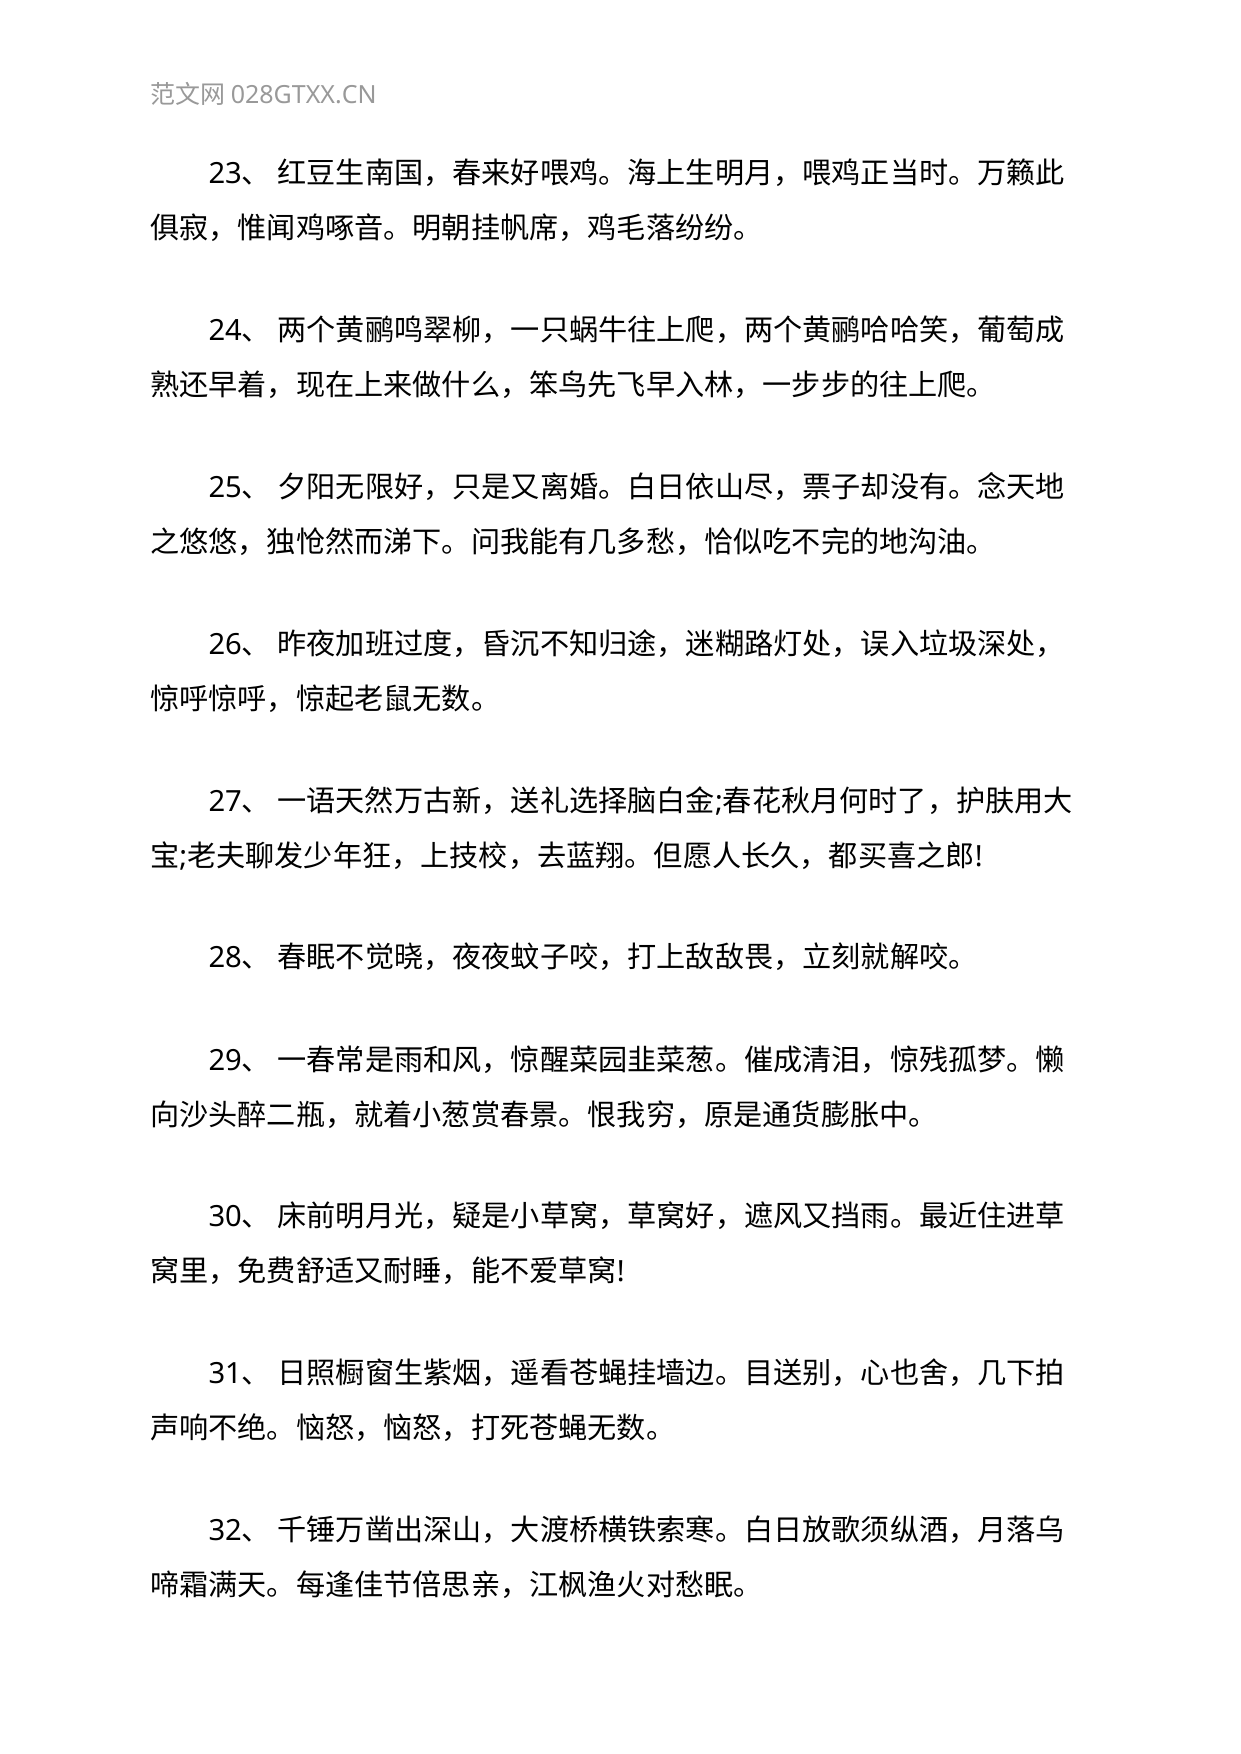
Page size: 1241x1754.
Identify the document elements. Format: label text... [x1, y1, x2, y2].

text 26、 昨夜加班过度，昏沉不知归途，迷糊路灯处，误入垃圾深处，惊呼惊呼，惊起老鼠无数。 [150, 620, 1090, 718]
text 27、 一语天然万古新，送礼选择脑白金;春花秋月何时了，护肤用大宝;老夫聊发少年狂，上技校，去蓝翔。但愿人长久，都买喜之郎! [150, 777, 1090, 874]
text 31、 日照橱窗生紫烟，遥看苍蝇挂墙边。目送别，心也舍，几下拍声响不绝。恼怒，恼怒，打死苍蝇无数。 [150, 1350, 1090, 1447]
text 32、 千锤万凿出深山，大渡桥横铁索寒。白日放歌须纵酒，月落乌啼霜满天。每逢佳节倍思亲，江枫渔火对愁眠。 [150, 1507, 1090, 1604]
text 24、 两个黄鹂鸣翠柳，一只蜗牛往上爬，两个黄鹂哈哈笑，葡萄成熟还早着，现在上来做什么，笨鸟先飞早入林，一步步的往上爬。 [150, 307, 1090, 404]
text 23、 红豆生南国，春来好喂鸡。海上生明月，喂鸡正当时。万籁此俱寂，惟闻鸡啄音。明朝挂帆席，鸡毛落纷纷。 [150, 150, 1090, 247]
text 25、 夕阳无限好，只是又离婚。白日依山尽，票子却没有。念天地之悠悠，独怆然而涕下。问我能有几多愁，恰似吃不完的地沟油。 [150, 463, 1090, 561]
text 30、 床前明月光，疑是小草窝，草窝好，遮风又挡雨。最近住进草窝里，免费舒适又耐睡，能不爱草窝! [150, 1193, 1090, 1290]
text 28、 春眠不觉晓，夜夜蚊子咬，打上敌敌畏，立刻就解咬。 [150, 934, 1090, 976]
text 29、 一春常是雨和风，惊醒菜园韭菜葱。催成清泪，惊残孤梦。懒向沙头醉二瓶，就着小葱赏春景。恨我穷，原是通货膨胀中。 [150, 1036, 1090, 1133]
